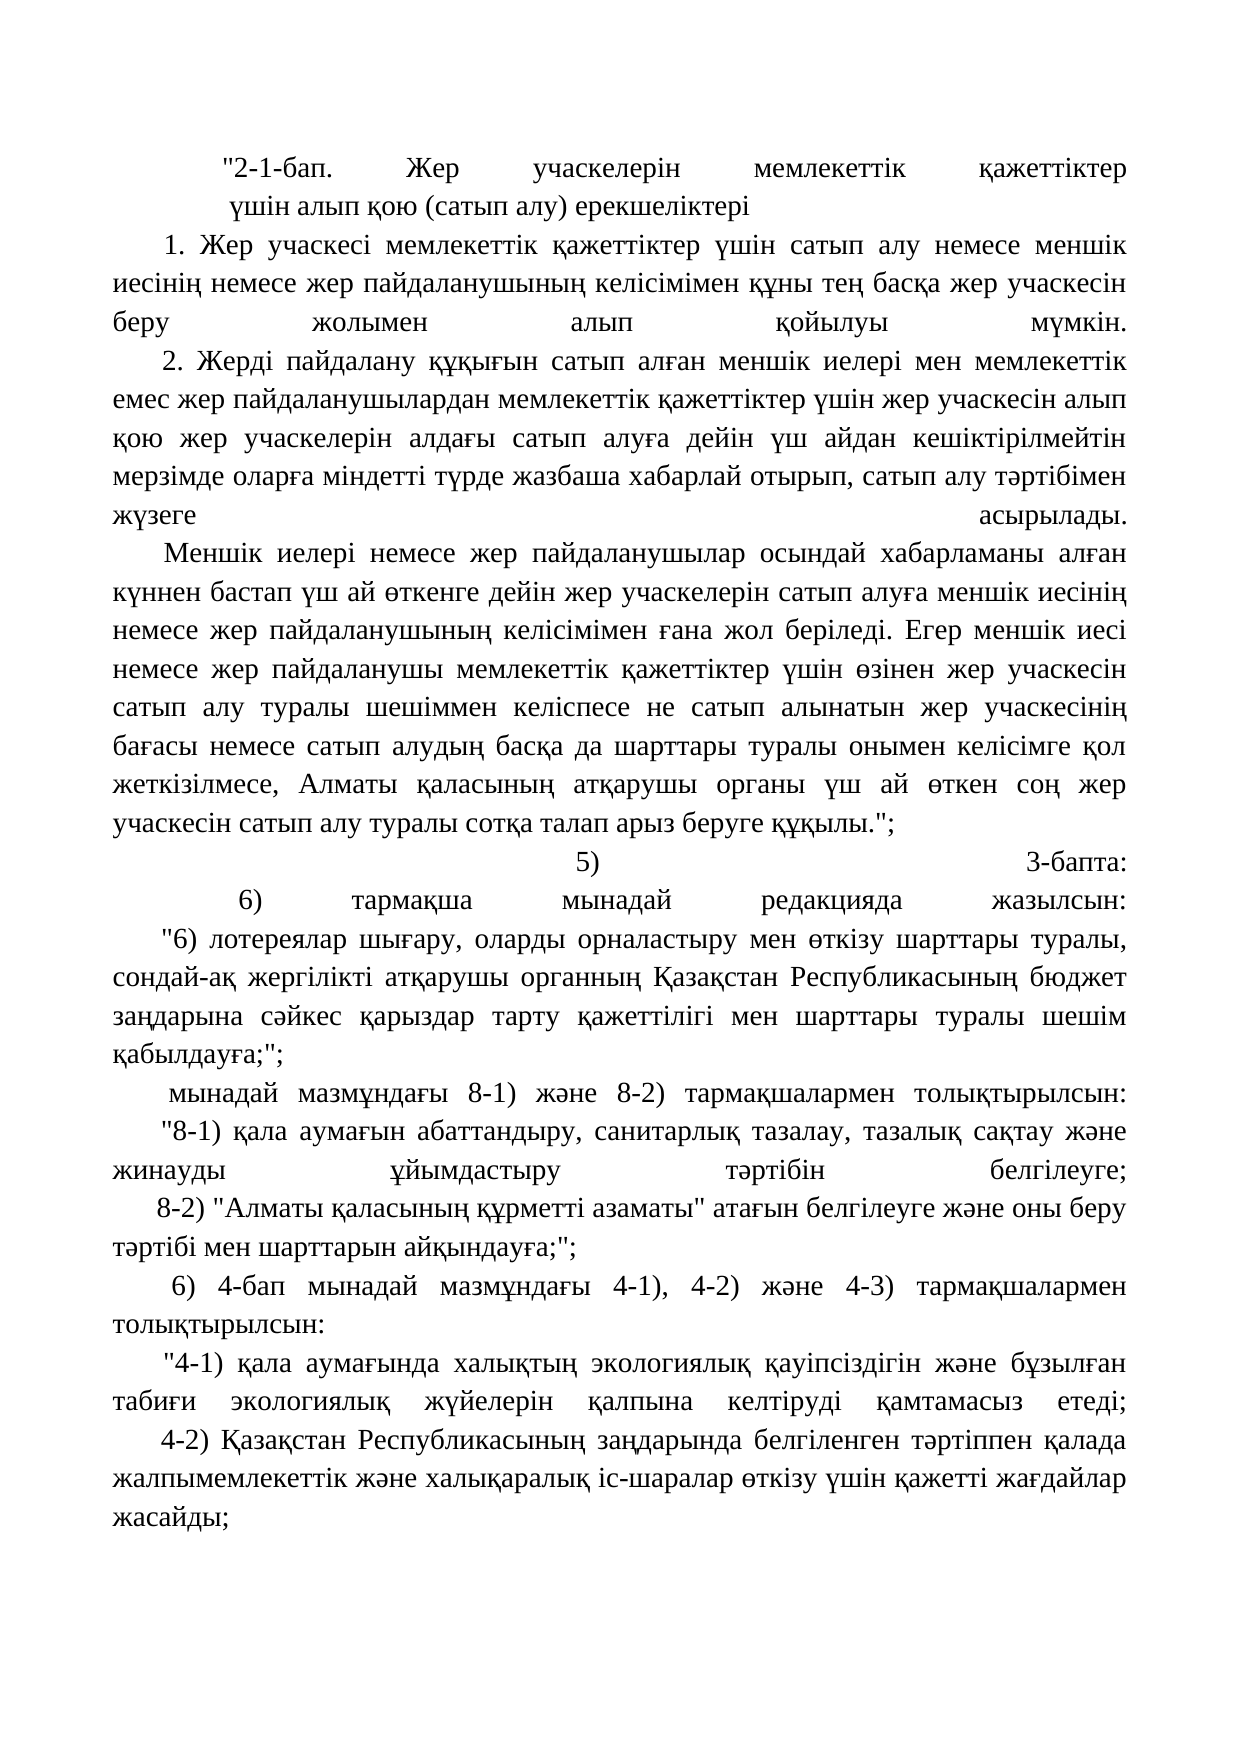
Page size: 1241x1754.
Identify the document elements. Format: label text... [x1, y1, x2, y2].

text 5) 3-бапта: 6) тармақша мынадай редакцияда жазылсын: "6) лотереялар шығару, оларды орналастыру мен өткiзу шарттары туралы, сондай-ақ жергілікті атқарушы органның Қазақстан Республикасының бюджет заңдарына сәйкес қарыздар тарту қажеттілігі мен шарттары туралы шешiм қабылдауға;"; [112, 844, 1128, 1070]
text мынадай мазмұндағы 8-1) және 8-2) тармақшалармен толықтырылсын: "8-1) қала аумағын абаттандыру, санитарлық тазалау, тазалық сақтау және жинауды ұйымдастыру тәртiбiн белгiлеуге; 8-2) "Алматы қаласының құрметті азаматы" атағын белгілеуге және оны беру тәртібі мен шарттарын айқындауға;"; [112, 1075, 1128, 1263]
text "2-1-бап. Жер учаскелерiн мемлекеттiк қажеттіктер үшiн алып қою (сатып aлу) ерекшеліктері [112, 150, 1128, 222]
text 1. Жер учаскесi мемлекеттiк қажеттіктер үшін сатып алу немесе меншік иесiнiң немесе жер пайдаланушының келiсiмiмен құны тең басқа жер учаскесiн беру жолымен алып қойылуы мүмкiн. 2. Жердi пайдалану құқығын сатып алған меншік иелерi мен мемлекеттiк емес жер пайдаланушылардан мемлекеттiк қажеттіктер үшiн жер учаскесiн алып қою жер учаскелерін алдағы сатып алуға дейiн үш айдан кешіктірілмейтін мерзімде оларға міндетті түрде жазбаша xaбарлай отырып, сатып алу тәртiбімен жүзеге асырылады. Меншік иелері немесе жер пайдаланушылар осындaй хабарламаны алған күннен бастап үш ай өткенге дейін жер учаскелерін сатып алуға меншiк иесінің немесе жер пайдаланушының келісімімен ғана жол берiледi. Егер меншік иесі немесе жер пайдаланушы мемлекеттік қажеттіктер үшін өзiнен жер учаскесін сатып алу туралы шешіммен келiспесе не сатып алынатын жер учаскесiнiң бағасы немесе сатып алудың басқа да шарттары туралы онымен келiсімге қол жеткізілмесе, Алматы қаласының атқарушы органы үш ай өткен соң жер учаскесiн caтып алу туралы сотқа талап арыз беруге құқылы."; [112, 227, 1128, 839]
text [112, 1268, 1128, 1532]
